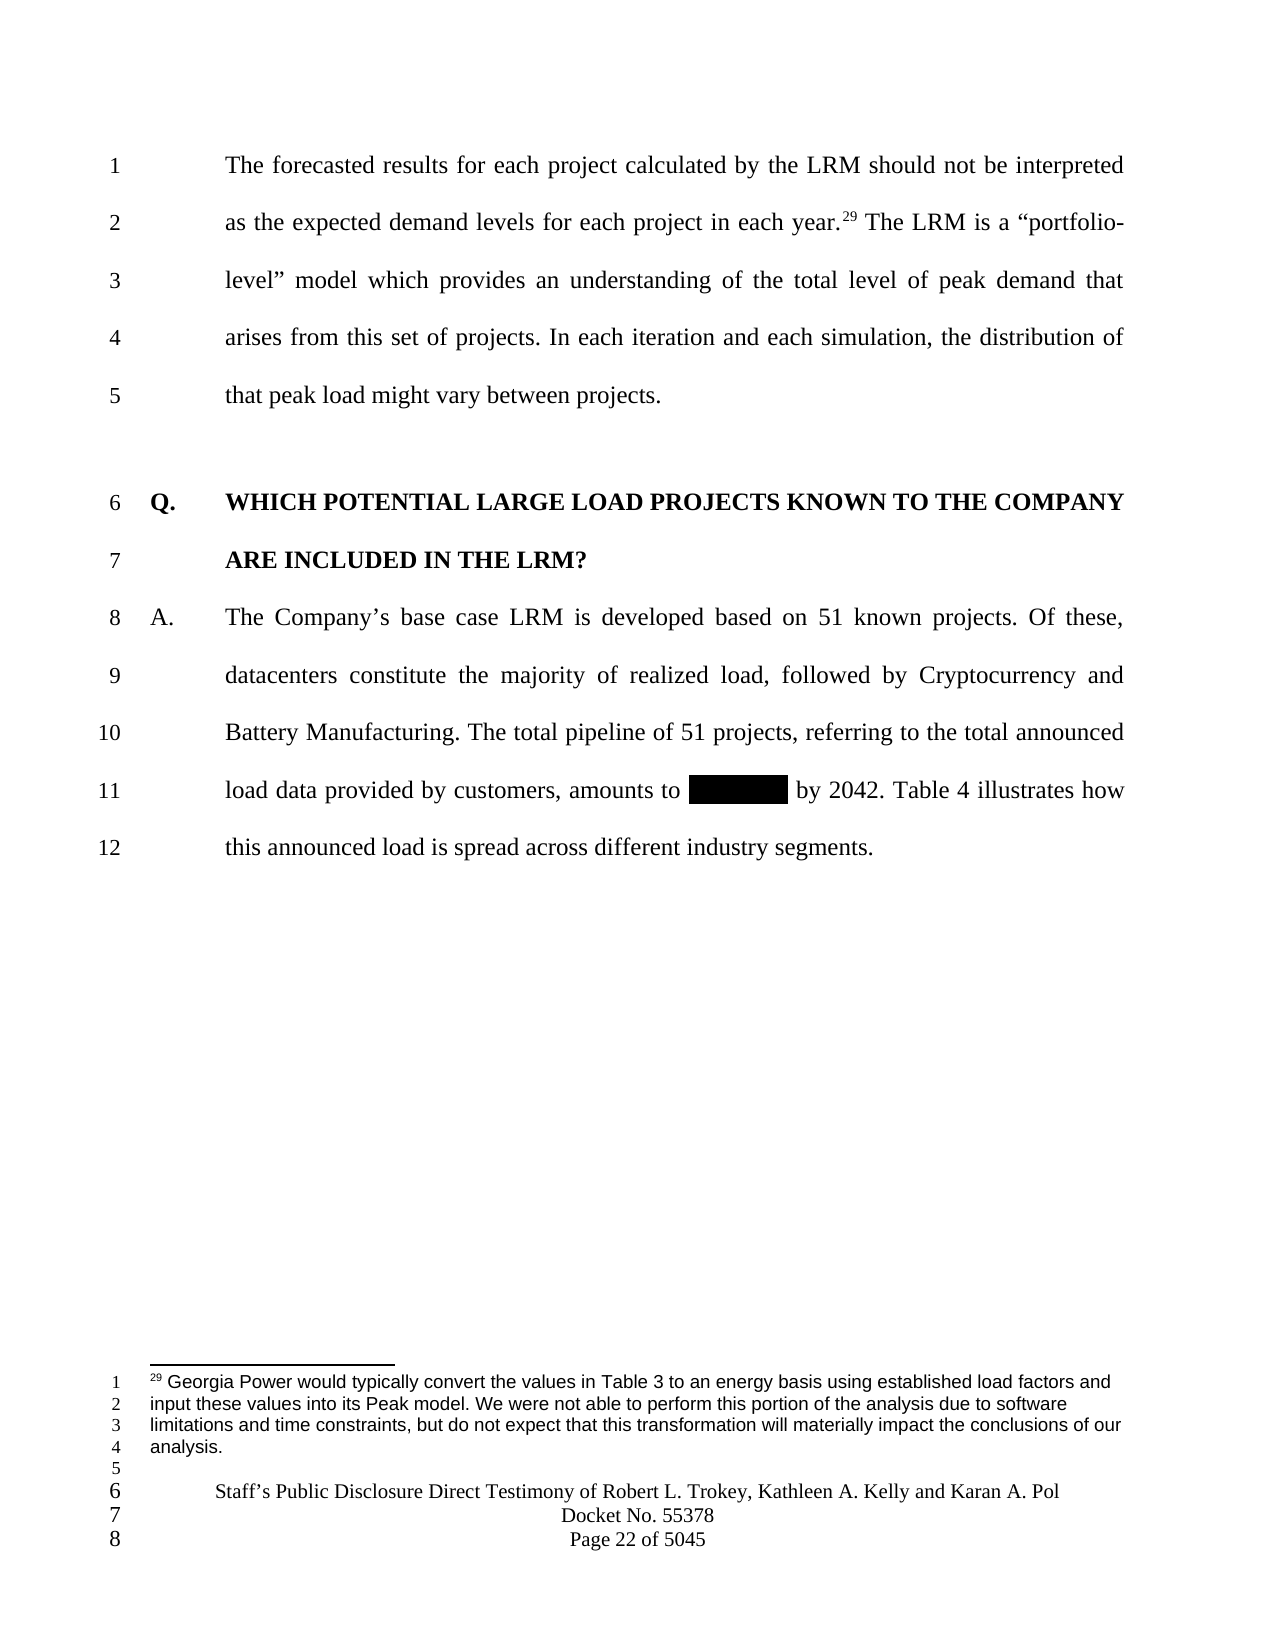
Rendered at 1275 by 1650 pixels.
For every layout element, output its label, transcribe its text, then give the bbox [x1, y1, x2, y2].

text A. The Company’s base case LRM is developed based on 51 known projects. Of these, datacenters constitute the majority of realized load, followed by Cryptocurrency and Battery Manufacturing. The total pipeline of 51 projects, referring to the total announced load data provided by customers, amounts to ******** by 2042. Table 4 illustrates how this announced load is spread across different industry segments. [150, 602, 1125, 861]
text Q. Which potential Large load projects known to the Company are included in the LRM? [150, 487, 1125, 574]
text The forecasted results for each project calculated by the LRM should not be interpreted as the expected demand levels for each project in each year. The LRM is a “portfolio-level” model which provides an understanding of the total level of peak demand that arises from this set of projects. In each iteration and each simulation, the distribution of that peak load might vary between projects. [150, 150, 1125, 409]
